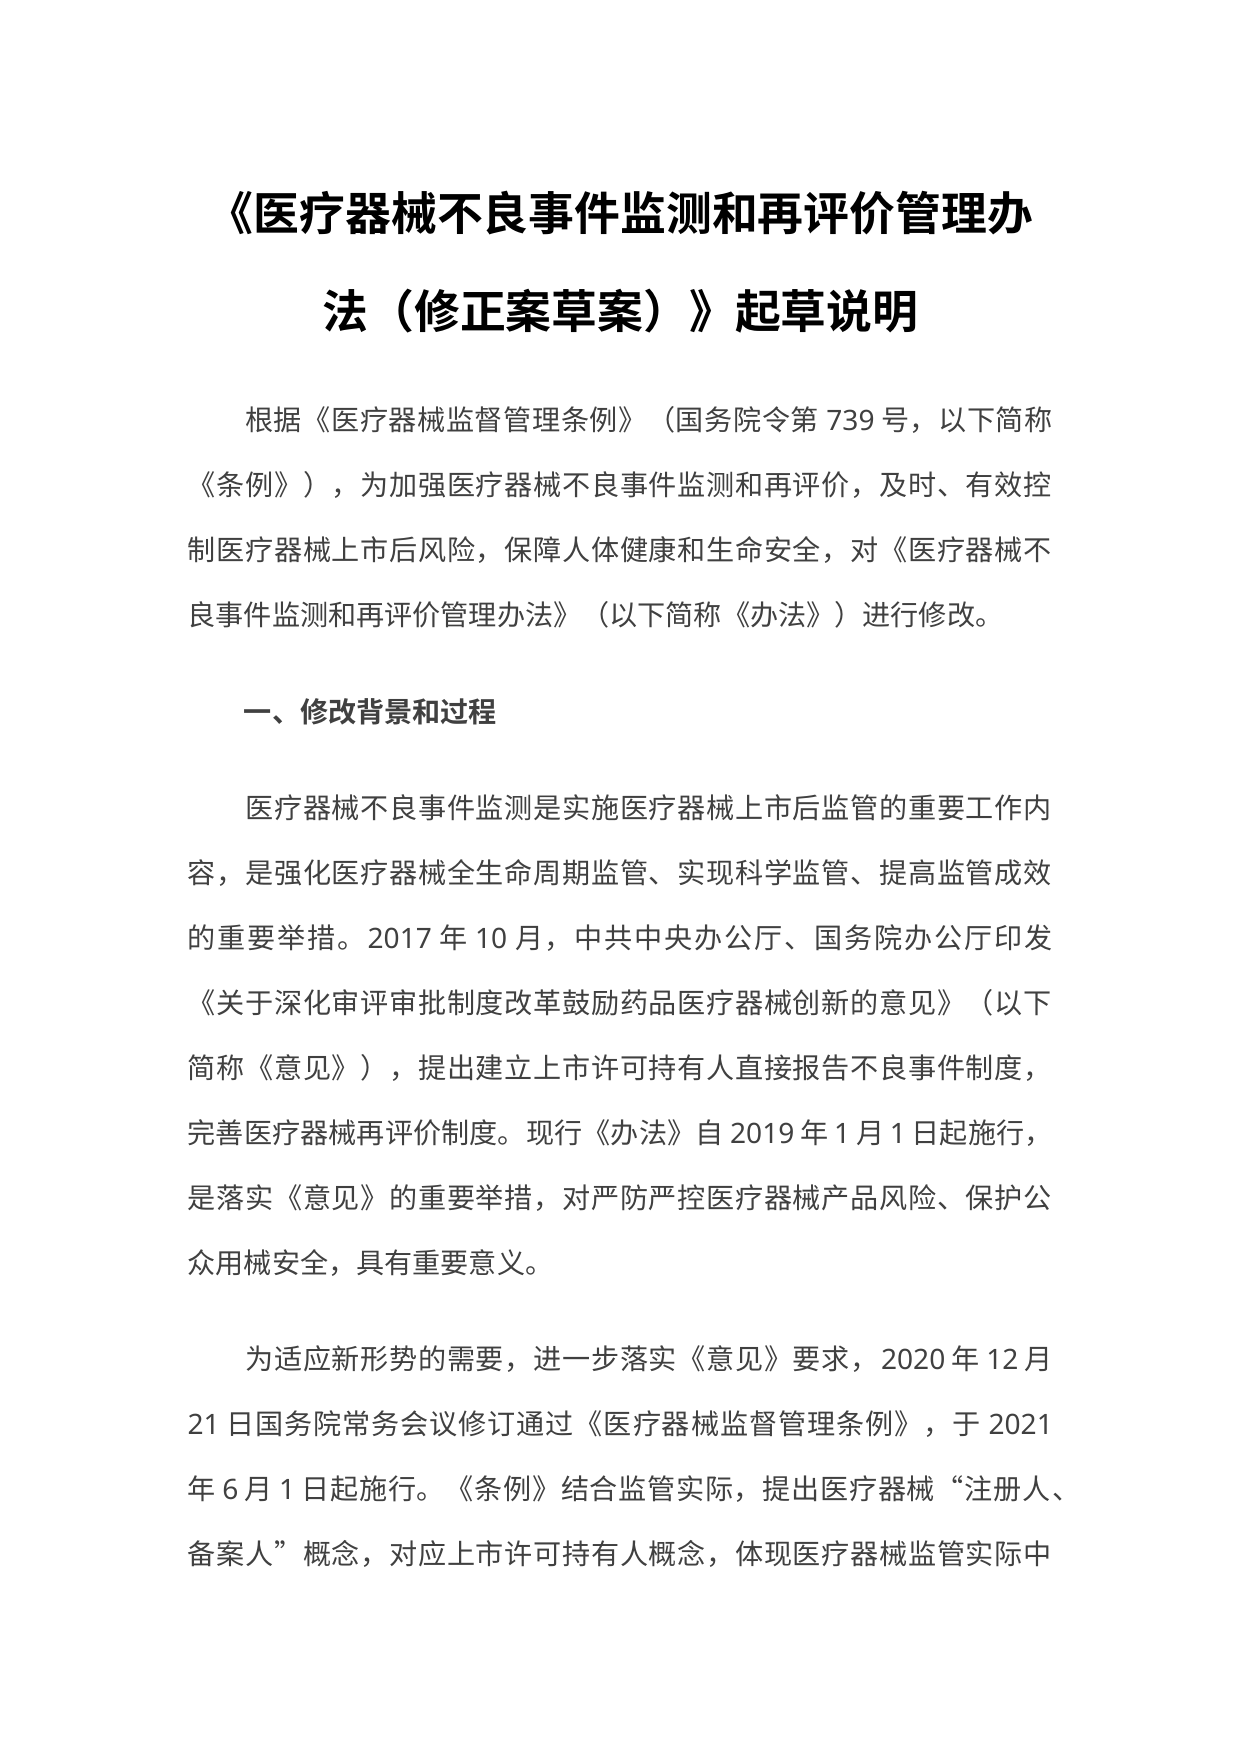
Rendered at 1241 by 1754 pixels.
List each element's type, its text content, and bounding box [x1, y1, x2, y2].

text 一、修改背景和过程 [187, 677, 1053, 742]
text 根据《医疗器械监督管理条例》（国务院令第739号，以下简称《条例》），为加强医疗器械不良事件监测和再评价，及时、有效控制医疗器械上市后风险，保障人体健康和生命安全，对《医疗器械不良事件监测和再评价管理办法》（以下简称《办法》）进行修改。 [187, 386, 1053, 646]
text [187, 1325, 1053, 1585]
text 医疗器械不良事件监测是实施医疗器械上市后监管的重要工作内容，是强化医疗器械全生命周期监管、实现科学监管、提高监管成效的重要举措。2017年10月，中共中央办公厅、国务院办公厅印发《关于深化审评审批制度改革鼓励药品医疗器械创新的意见》（以下简称《意见》），提出建立上市许可持有人直接报告不良事件制度，完善医疗器械再评价制度。现行《办法》自2019年1月1日起施行，是落实《意见》的重要举措，对严防严控医疗器械产品风险、保护公众用械安全，具有重要意义。 [187, 774, 1053, 1294]
subtitle 《医疗器械不良事件监测和再评价管理办法（修正案草案）》起草说明 [187, 162, 1053, 357]
